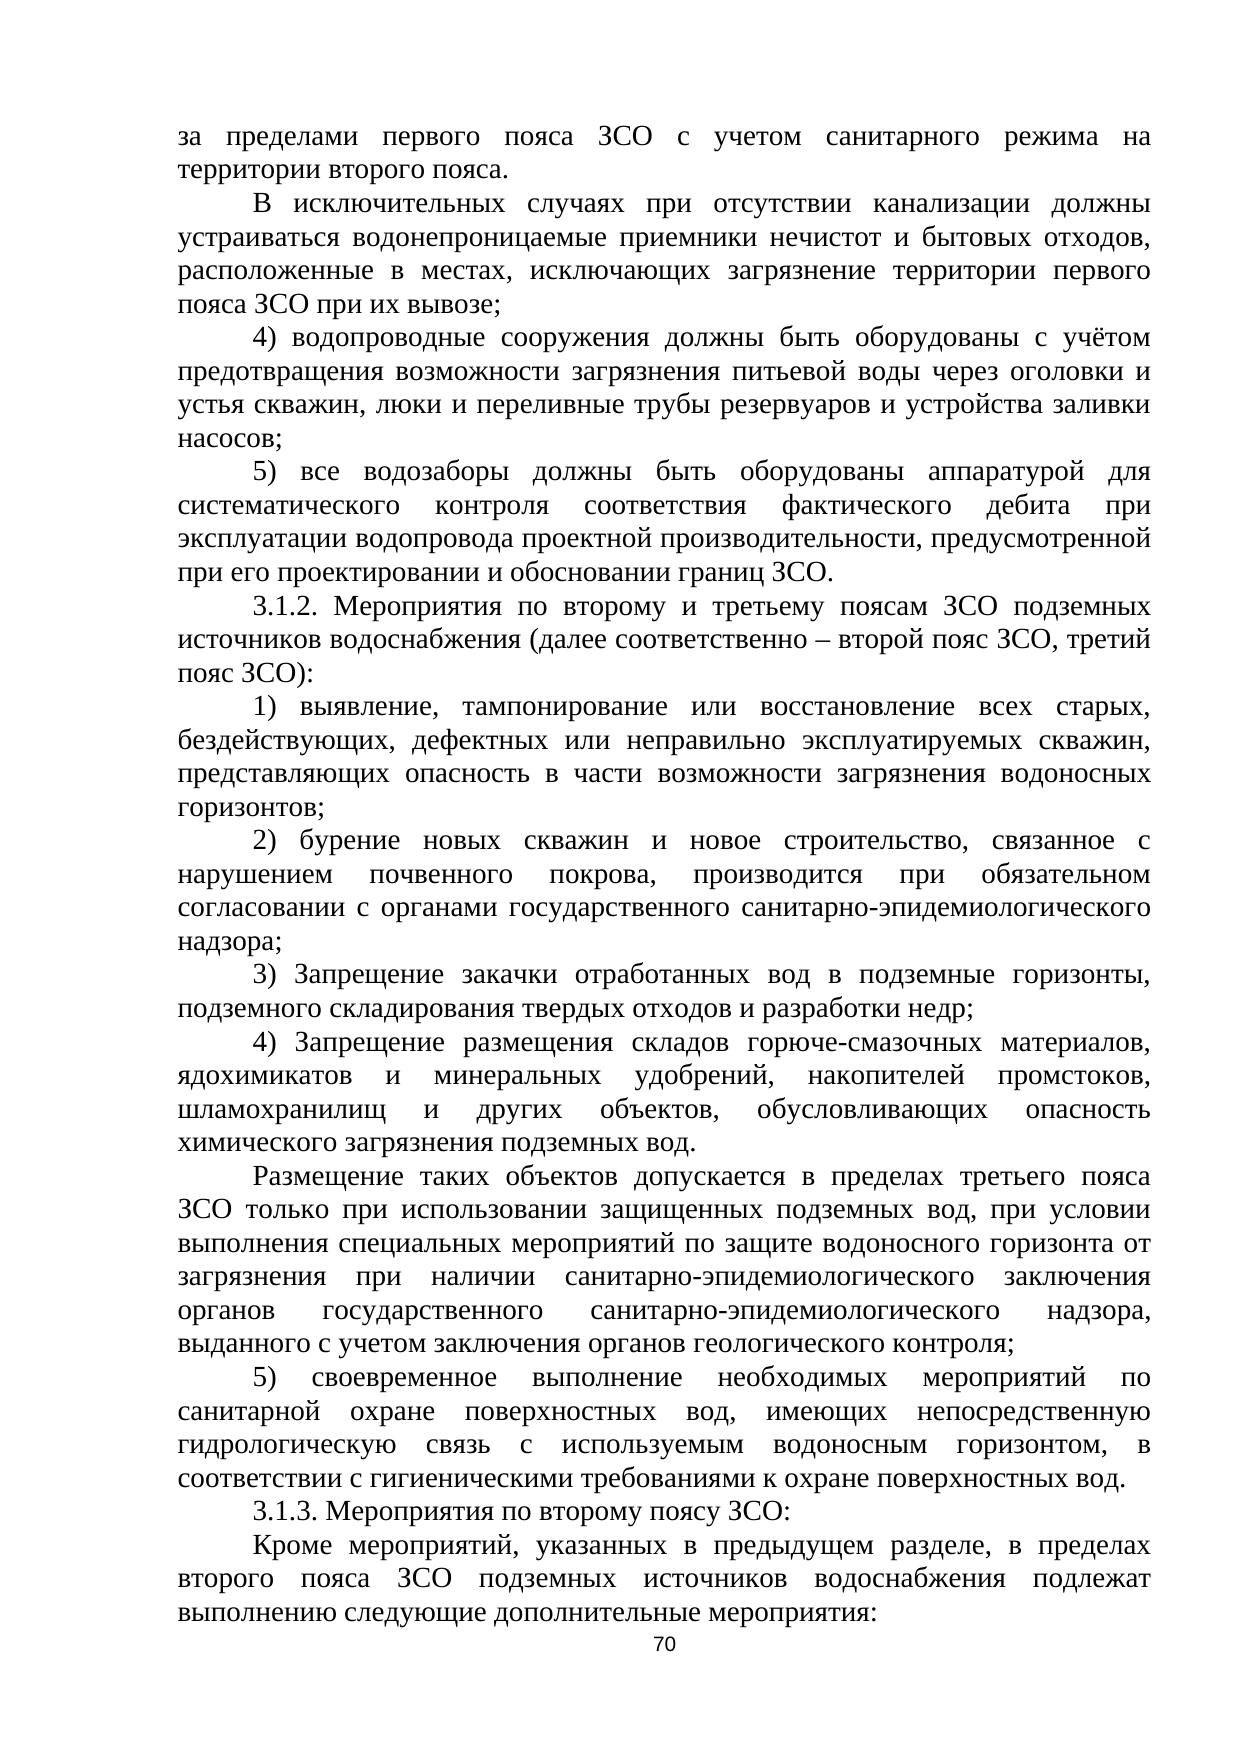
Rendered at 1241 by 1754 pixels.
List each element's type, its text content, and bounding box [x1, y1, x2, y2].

text Размещение таких объектов допускается в пределах третьего пояса ЗСО только при использовании защищенных подземных вод, при условии выполнения специальных мероприятий по защите водоносного горизонта от загрязнения при наличии санитарно-эпидемиологического заключения органов государственного санитарно-эпидемиологического надзора, выданного с учетом заключения органов геологического контроля; [177, 1158, 1152, 1359]
text 2) бурение новых скважин и новое строительство, связанное с нарушением почвенного покрова, производится при обязательном согласовании с органами государственного санитарно-эпидемиологического надзора; [177, 822, 1152, 957]
text 5) все водозаборы должны быть оборудованы аппаратурой для систематического контроля соответствия фактического дебита при эксплуатации водопровода проектной производительности, предусмотренной при его проектировании и обосновании границ ЗСО. [177, 453, 1152, 588]
text 3.1.2. Мероприятия по второму и третьему поясам ЗСО подземных источников водоснабжения (далее соответственно – второй пояс ЗСО, третий пояс ЗСО): [177, 588, 1152, 688]
text 4) Запрещение размещения складов горюче-смазочных материалов, ядохимикатов и минеральных удобрений, накопителей промстоков, шламохранилищ и других объектов, обусловливающих опасность химического загрязнения подземных вод. [177, 1024, 1152, 1158]
text 3) Запрещение закачки отработанных вод в подземные горизонты, подземного складирования твердых отходов и разработки недр; [177, 957, 1152, 1024]
text 3.1.3. Мероприятия по второму поясу ЗСО: [177, 1493, 1152, 1527]
text 4) водопроводные сооружения должны быть оборудованы с учётом предотвращения возможности загрязнения питьевой воды через оголовки и устья скважин, люки и переливные трубы резервуаров и устройства заливки насосов; [177, 319, 1152, 453]
text Кроме мероприятий, указанных в предыдущем разделе, в пределах второго пояса ЗСО подземных источников водоснабжения подлежат выполнению следующие дополнительные мероприятия: [177, 1527, 1152, 1627]
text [177, 118, 1152, 185]
text В исключительных случаях при отсутствии канализации должны устраиваться водонепроницаемые приемники нечистот и бытовых отходов, расположенные в местах, исключающих загрязнение территории первого пояса ЗСО при их вывозе; [177, 185, 1152, 319]
text 5) своевременное выполнение необходимых мероприятий по санитарной охране поверхностных вод, имеющих непосредственную гидрологическую связь с используемым водоносным горизонтом, в соответствии с гигиеническими требованиями к охране поверхностных вод. [177, 1359, 1152, 1493]
text 1) выявление, тампонирование или восстановление всех старых, бездействующих, дефектных или неправильно эксплуатируемых скважин, представляющих опасность в части возможности загрязнения водоносных горизонтов; [177, 688, 1152, 822]
